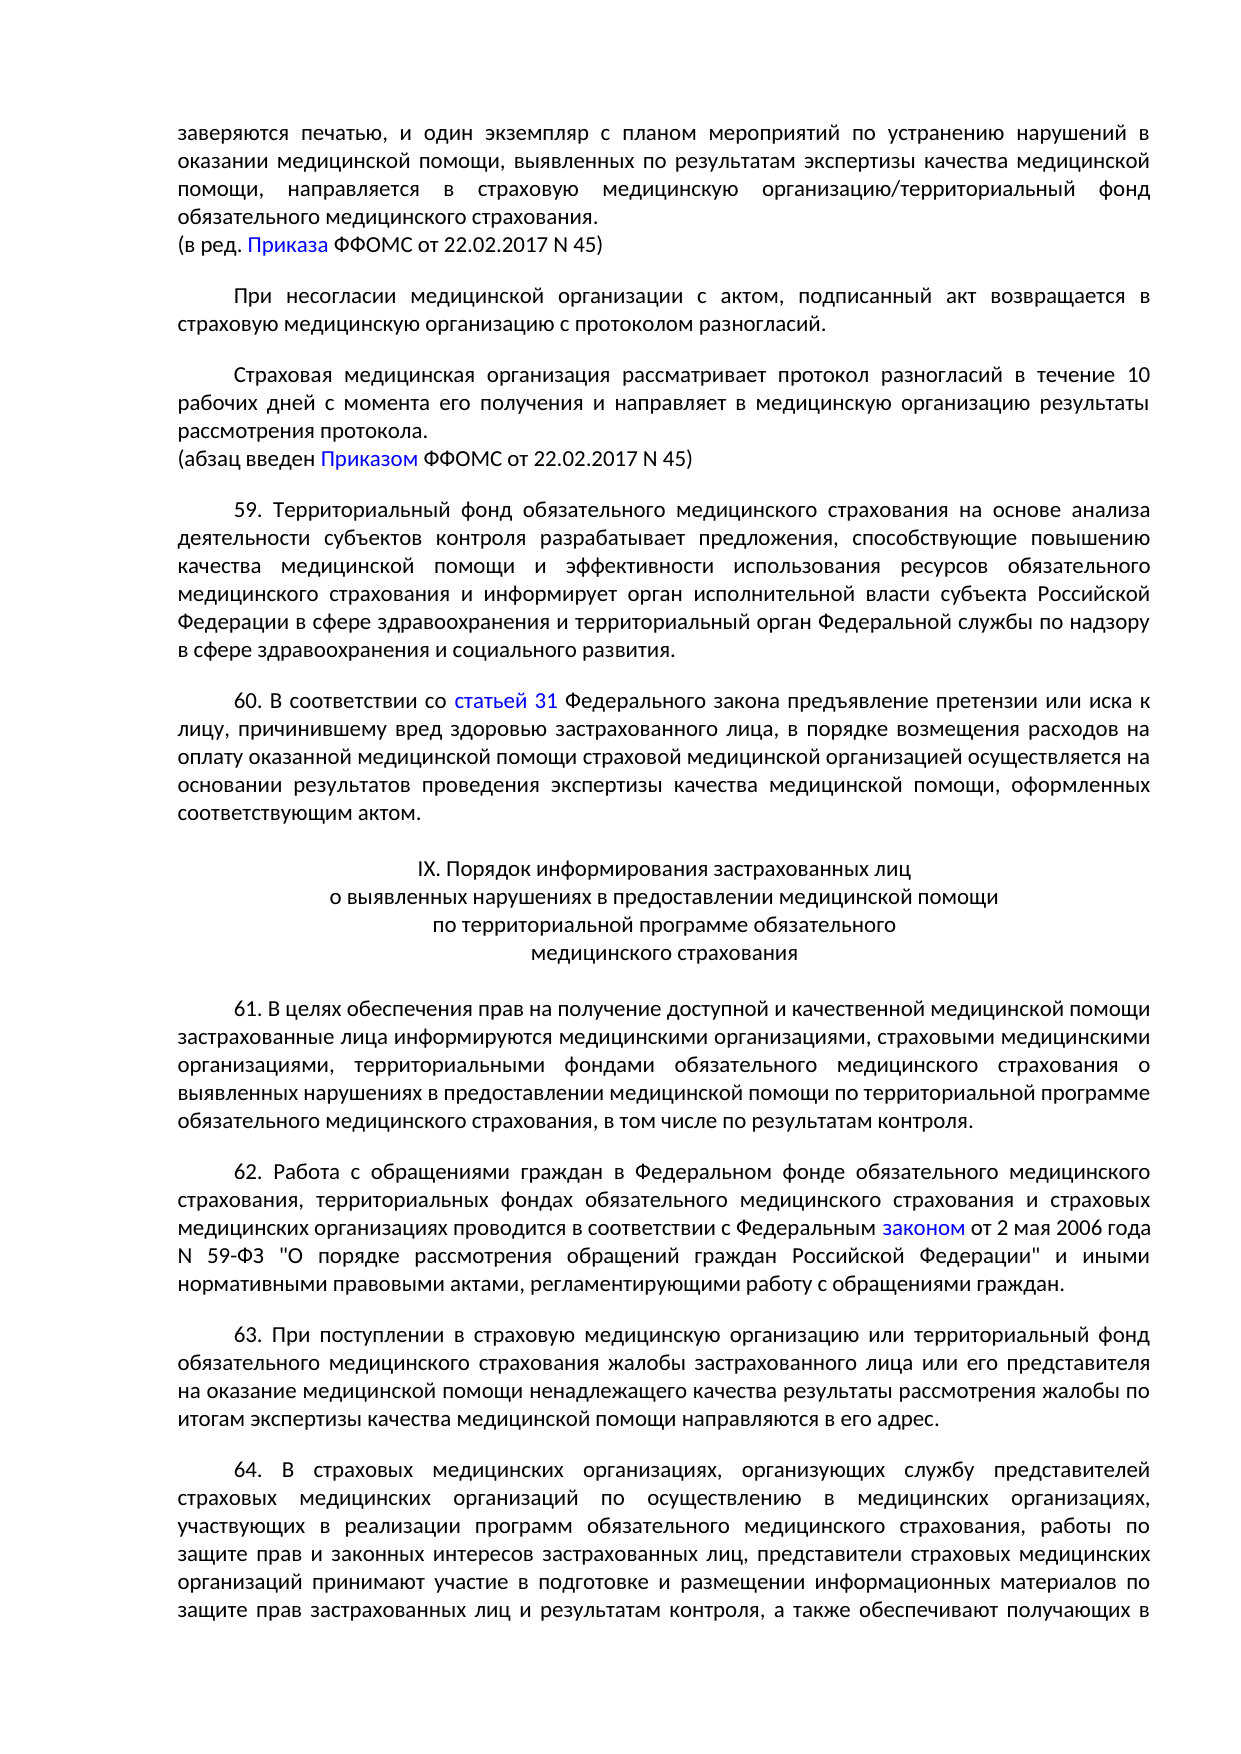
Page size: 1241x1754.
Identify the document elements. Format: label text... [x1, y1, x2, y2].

text (в ред. Приказа ФФОМС от 22.02.2017 N 45) [177, 230, 1152, 258]
text 62. Работа с обращениями граждан в Федеральном фонде обязательного медицинского страхования, территориальных фондах обязательного медицинского страхования и страховых медицинских организациях проводится в соответствии с Федеральным законом от 2 мая 2006 года N 59-ФЗ "О порядке рассмотрения обращений граждан Российской Федерации" и иными нормативными правовыми актами, регламентирующими работу с обращениями граждан. [177, 1157, 1152, 1297]
text (абзац введен Приказом ФФОМС от 22.02.2017 N 45) [177, 444, 1152, 472]
text 59. Территориальный фонд обязательного медицинского страхования на основе анализа деятельности субъектов контроля разрабатывает предложения, способствующие повышению качества медицинской помощи и эффективности использования ресурсов обязательного медицинского страхования и информирует орган исполнительной власти субъекта Российской Федерации в сфере здравоохранения и территориальный орган Федеральной службы по надзору в сфере здравоохранения и социального развития. [177, 495, 1152, 663]
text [177, 118, 1152, 230]
text медицинского страхования [177, 938, 1152, 966]
text Страховая медицинская организация рассматривает протокол разногласий в течение 10 рабочих дней с момента его получения и направляет в медицинскую организацию результаты рассмотрения протокола. [177, 360, 1152, 444]
text При несогласии медицинской организации с актом, подписанный акт возвращается в страховую медицинскую организацию с протоколом разногласий. [177, 281, 1152, 337]
text 63. При поступлении в страховую медицинскую организацию или территориальный фонд обязательного медицинского страхования жалобы застрахованного лица или его представителя на оказание медицинской помощи ненадлежащего качества результаты рассмотрения жалобы по итогам экспертизы качества медицинской помощи направляются в его адрес. [177, 1320, 1152, 1432]
text IX. Порядок информирования застрахованных лиц [177, 854, 1152, 882]
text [177, 1455, 1152, 1623]
text о выявленных нарушениях в предоставлении медицинской помощи [177, 882, 1152, 910]
text 60. В соответствии со статьей 31 Федерального закона предъявление претензии или иска к лицу, причинившему вред здоровью застрахованного лица, в порядке возмещения расходов на оплату оказанной медицинской помощи страховой медицинской организацией осуществляется на основании результатов проведения экспертизы качества медицинской помощи, оформленных соответствующим актом. [177, 686, 1152, 826]
text 61. В целях обеспечения прав на получение доступной и качественной медицинской помощи застрахованные лица информируются медицинскими организациями, страховыми медицинскими организациями, территориальными фондами обязательного медицинского страхования о выявленных нарушениях в предоставлении медицинской помощи по территориальной программе обязательного медицинского страхования, в том числе по результатам контроля. [177, 994, 1152, 1134]
text по территориальной программе обязательного [177, 910, 1152, 938]
